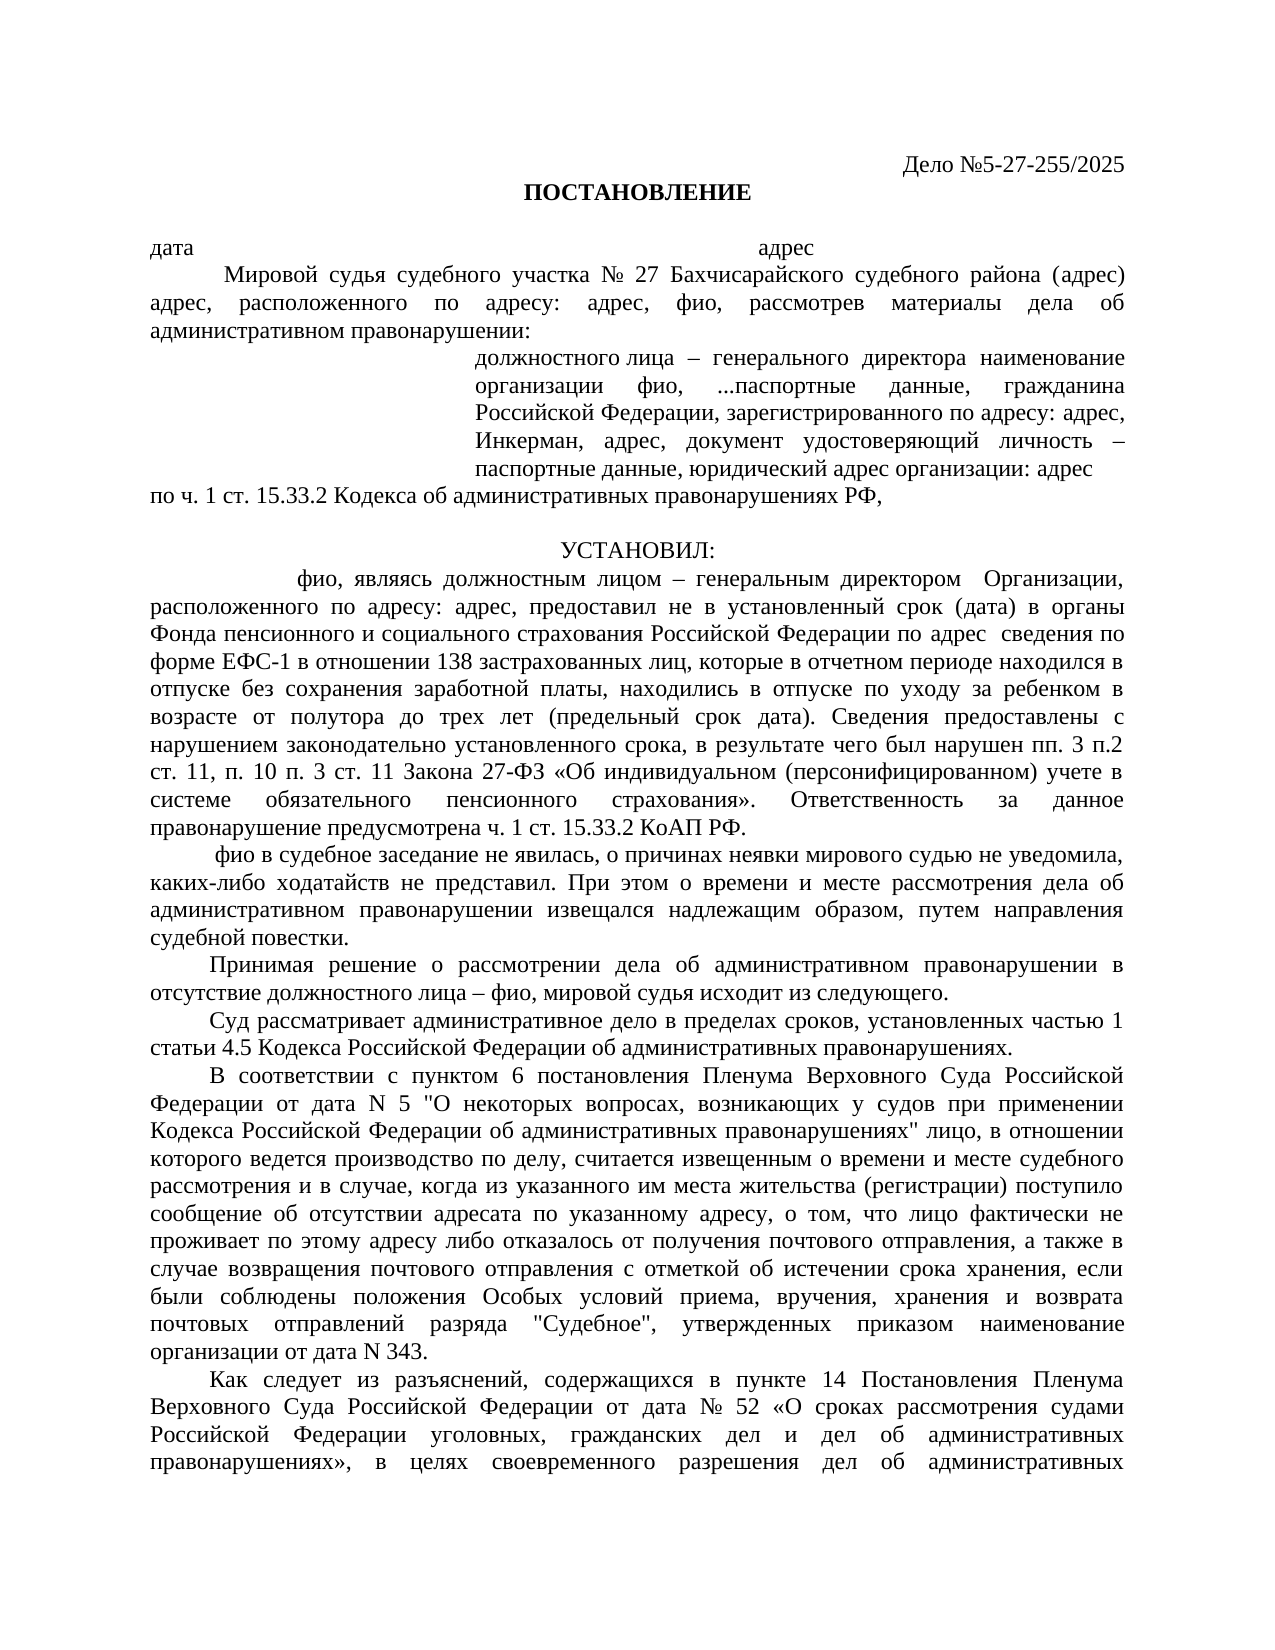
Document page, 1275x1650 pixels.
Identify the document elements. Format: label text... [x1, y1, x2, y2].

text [150, 1364, 1125, 1475]
text дата адрес [150, 233, 1125, 260]
text Принимая решение о рассмотрении дела об административном правонарушении в отсутствие должностного лица – фио, мировой судья исходит из следующего. [150, 951, 1125, 1006]
text Суд рассматривает административное дело в пределах сроков, установленных частью 1 статьи 4.5 Кодекса Российской Федерации об административных правонарушениях. [150, 1006, 1125, 1061]
text фио, являясь должностным лицом – генеральным директором Организации, расположенного по адресу: адрес, предоставил не в установленный срок (дата) в органы Фонда пенсионного и социального страхования Российской Федерации по адрес сведения по форме ЕФС-1 в отношении 138 застрахованных лиц, которые в отчетном периоде находился в отпуске без сохранения заработной платы, находились в отпуске по уходу за ребенком в возрасте от полутора до трех лет (предельный срок дата). Сведения предоставлены с нарушением законодательно установленного срока, в результате чего был нарушен пп. 3 п.2 ст. 11, п. 10 п. 3 ст. 11 Закона 27-ФЗ «Об индивидуальном (персонифицированном) учете в системе обязательного пенсионного страхования». Ответственность за данное правонарушение предусмотрена ч. 1 ст. 15.33.2 КоАП РФ. [150, 564, 1125, 840]
text ПОСТАНОВЛЕНИЕ [150, 178, 1125, 205]
text должностного лица – генерального директора наименование организации фио, ...паспортные данные, гражданина Российской Федерации, зарегистрированного по адресу: адрес, Инкерман, адрес, документ удостоверяющий личность – паспортные данные, юридический адрес организации: адрес [475, 343, 1125, 481]
text по ч. 1 ст. 15.33.2 Кодекса об административных правонарушениях РФ, [150, 481, 1125, 509]
text Дело №5-27-255/2025 [150, 150, 1125, 178]
text В соответствии с пунктом 6 постановления Пленума Верховного Суда Российской Федерации от дата N 5 "О некоторых вопросах, возникающих у судов при применении Кодекса Российской Федерации об административных правонарушениях" лицо, в отношении которого ведется производство по делу, считается извещенным о времени и месте судебного рассмотрения и в случае, когда из указанного им места жительства (регистрации) поступило сообщение об отсутствии адресата по указанному адресу, о том, что лицо фактически не проживает по этому адресу либо отказалось от получения почтового отправления, а также в случае возвращения почтового отправления с отметкой об истечении срока хранения, если были соблюдены положения Особых условий приема, вручения, хранения и возврата почтовых отправлений разряда "Судебное", утвержденных приказом наименование организации от дата N 343. [150, 1061, 1125, 1364]
text фио в судебное заседание не явилась, о причинах неявки мирового судью не уведомила, каких-либо ходатайств не представил. При этом о времени и месте рассмотрения дела об административном правонарушении извещался надлежащим образом, путем направления судебной повестки. [150, 840, 1125, 951]
text Мировой судья судебного участка № 27 Бахчисарайского судебного района (адрес) адрес, расположенного по адресу: адрес, фио, рассмотрев материалы дела об административном правонарушении: [150, 260, 1125, 343]
text УСТАНОВИЛ: [150, 536, 1125, 564]
